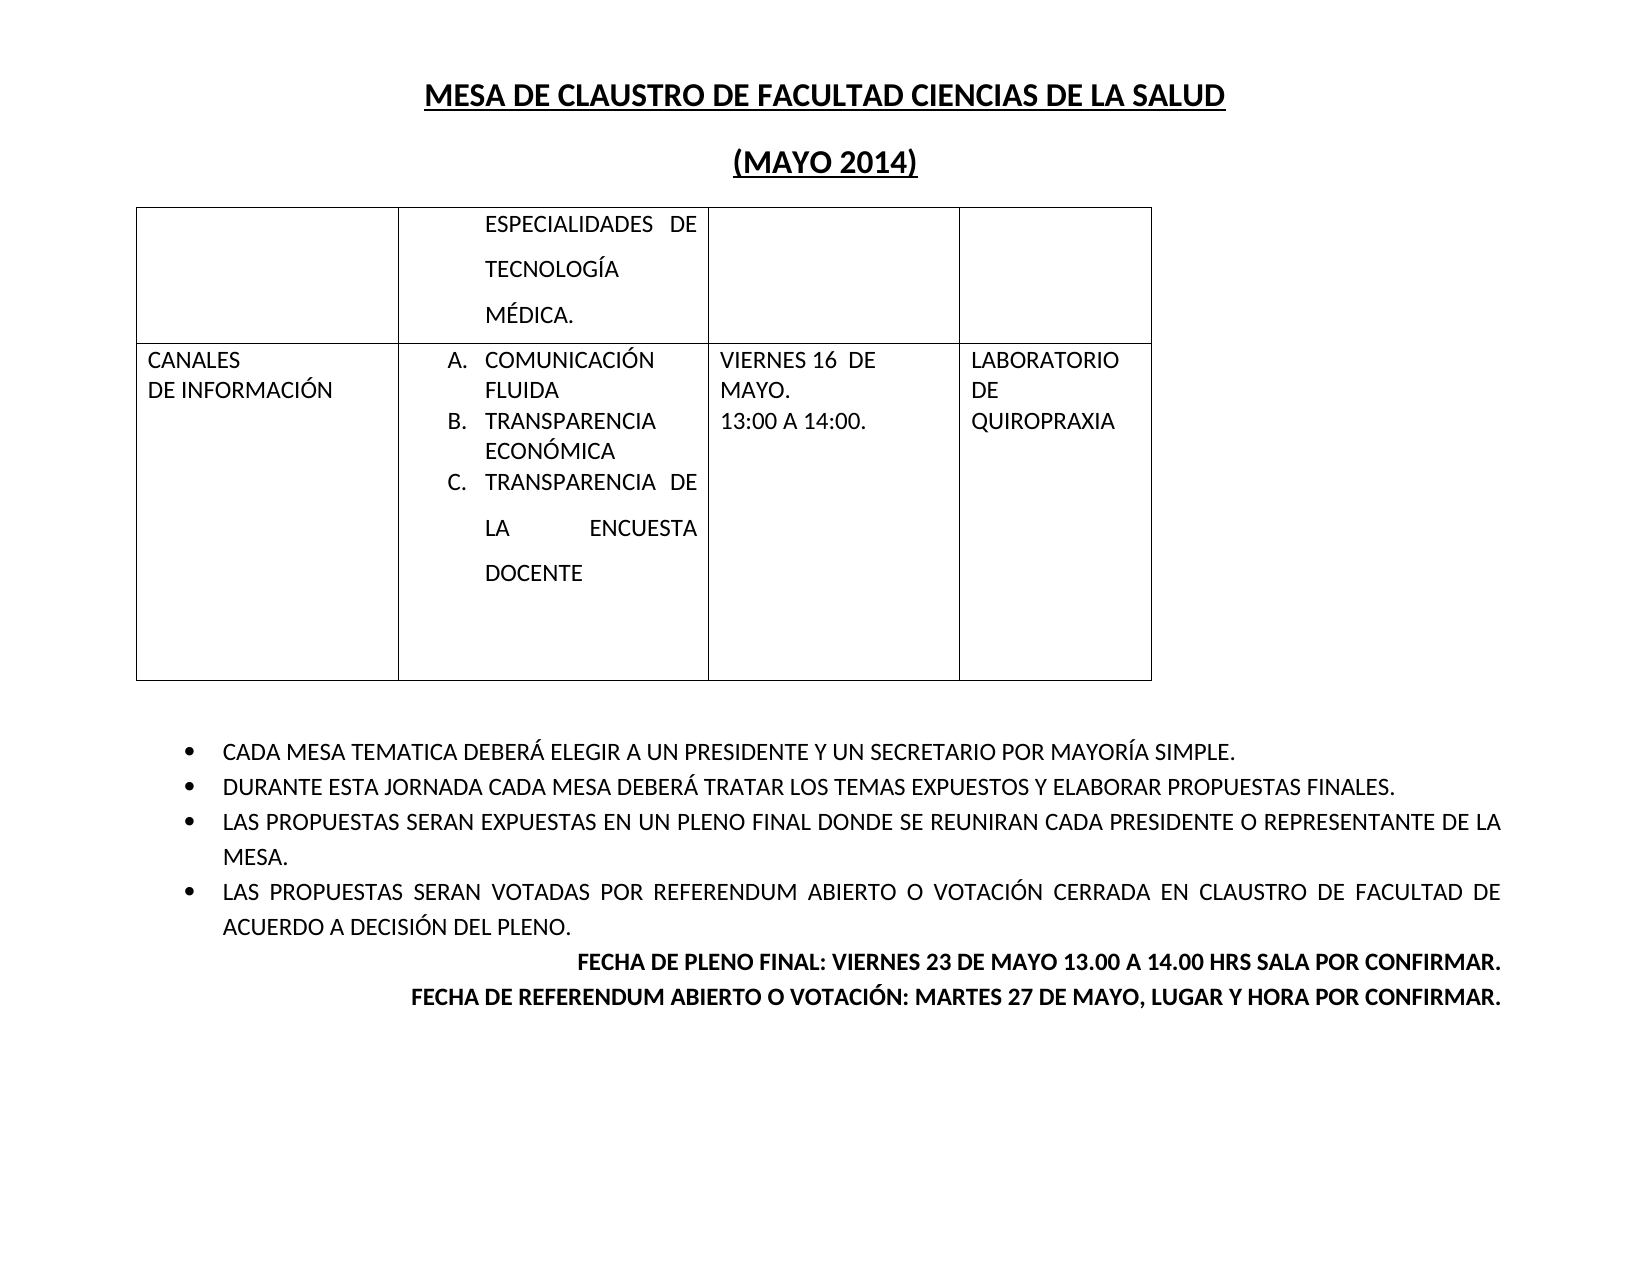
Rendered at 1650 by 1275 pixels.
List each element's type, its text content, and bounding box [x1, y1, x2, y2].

table_cell COMUNICACIÓN FLUIDA TRANSPARENCIA ECONÓMICA TRANSPARENCIA DE LA ENCUESTA DOCENTE [399, 344, 708, 679]
table_cell CANALES DE INFORMACIÓN [137, 344, 398, 679]
list FECHA DE PLENO FINAL: VIERNES 23 DE MAYO 13.00 A 14.00 HRS SALA POR CONFIRMAR. [223, 946, 1502, 977]
table_cell LABORATORIO DE QUIROPRAXIA [960, 344, 1151, 679]
list CADA MESA TEMATICA DEBERÁ ELEGIR A UN PRESIDENTE Y UN SECRETARIO POR MAYORÍA SIMPLE. [185, 736, 1502, 767]
list FECHA DE REFERENDUM ABIERTO O VOTACIÓN: MARTES 27 DE MAYO, LUGAR Y HORA POR CONFIRMAR. [223, 981, 1502, 1012]
table_cell VIERNES 16 DE MAYO. 13:00 A 14:00. [709, 344, 959, 679]
list LAS PROPUESTAS SERAN VOTADAS POR REFERENDUM ABIERTO O VOTACIÓN CERRADA EN CLAUSTRO DE FACULTAD DE ACUERDO A DECISIÓN DEL PLENO. [185, 876, 1502, 942]
list DURANTE ESTA JORNADA CADA MESA DEBERÁ TRATAR LOS TEMAS EXPUESTOS Y ELABORAR PROPUESTAS FINALES. [185, 771, 1502, 802]
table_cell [960, 208, 1151, 343]
list LAS PROPUESTAS SERAN EXPUESTAS EN UN PLENO FINAL DONDE SE REUNIRAN CADA PRESIDENTE O REPRESENTANTE DE LA MESA. [185, 806, 1502, 872]
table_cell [399, 208, 708, 343]
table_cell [137, 208, 398, 343]
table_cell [709, 208, 959, 343]
